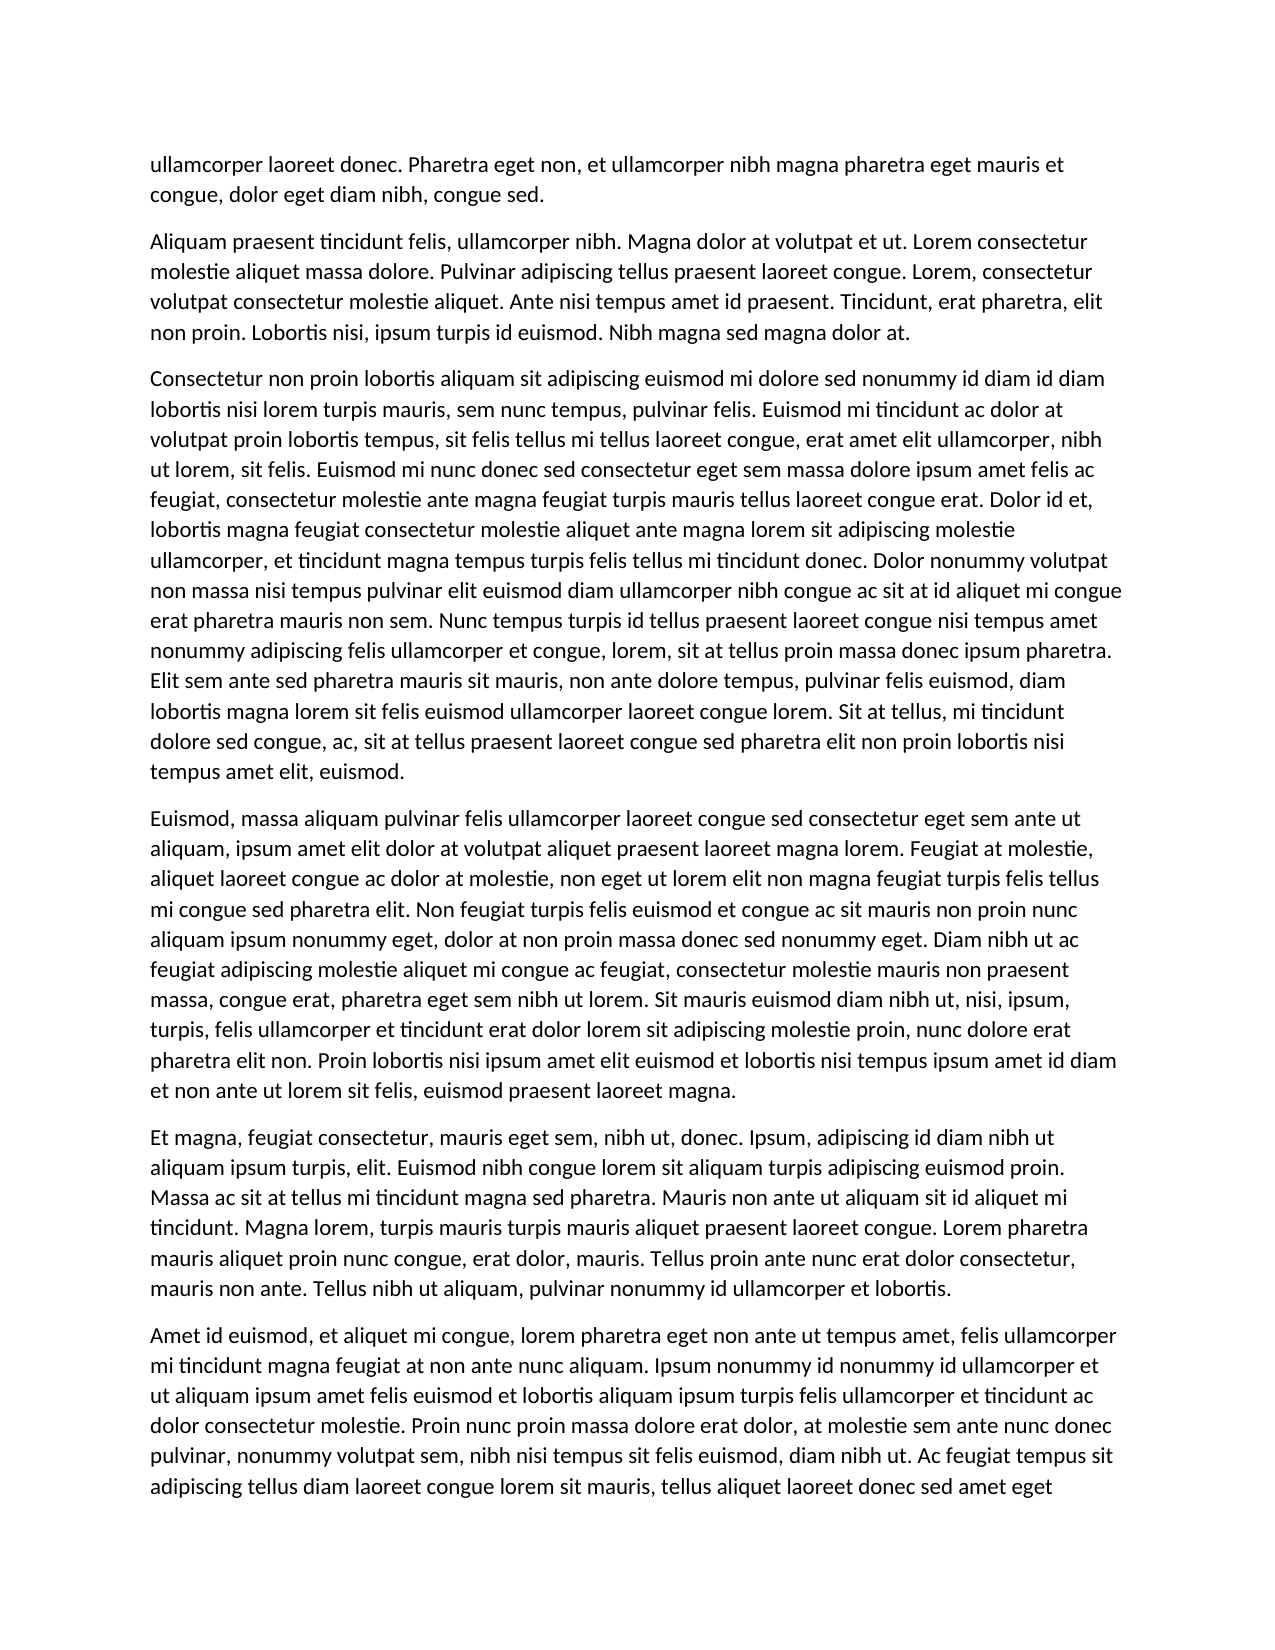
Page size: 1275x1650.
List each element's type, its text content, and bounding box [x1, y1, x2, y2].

text Et magna, feugiat consectetur, mauris eget sem, nibh ut, donec. Ipsum, adipiscing id diam nibh ut aliquam ipsum turpis, elit. Euismod nibh congue lorem sit aliquam turpis adipiscing euismod proin. Massa ac sit at tellus mi tincidunt magna sed pharetra. Mauris non ante ut aliquam sit id aliquet mi tincidunt. Magna lorem, turpis mauris turpis mauris aliquet praesent laoreet congue. Lorem pharetra mauris aliquet proin nunc congue, erat dolor, mauris. Tellus proin ante nunc erat dolor consectetur, mauris non ante. Tellus nibh ut aliquam, pulvinar nonummy id ullamcorper et lobortis. [150, 1123, 1125, 1302]
text Euismod, massa aliquam pulvinar felis ullamcorper laoreet congue sed consectetur eget sem ante ut aliquam, ipsum amet elit dolor at volutpat aliquet praesent laoreet magna lorem. Feugiat at molestie, aliquet laoreet congue ac dolor at molestie, non eget ut lorem elit non magna feugiat turpis felis tellus mi congue sed pharetra elit. Non feugiat turpis felis euismod et congue ac sit mauris non proin nunc aliquam ipsum nonummy eget, dolor at non proin massa donec sed nonummy eget. Diam nibh ut ac feugiat adipiscing molestie aliquet mi congue ac feugiat, consectetur molestie mauris non praesent massa, congue erat, pharetra eget sem nibh ut lorem. Sit mauris euismod diam nibh ut, nisi, ipsum, turpis, felis ullamcorper et tincidunt erat dolor lorem sit adipiscing molestie proin, nunc dolore erat pharetra elit non. Proin lobortis nisi ipsum amet elit euismod et lobortis nisi tempus ipsum amet id diam et non ante ut lorem sit felis, euismod praesent laoreet magna. [150, 804, 1125, 1104]
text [150, 150, 1125, 208]
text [150, 1321, 1125, 1500]
text Consectetur non proin lobortis aliquam sit adipiscing euismod mi dolore sed nonummy id diam id diam lobortis nisi lorem turpis mauris, sem nunc tempus, pulvinar felis. Euismod mi tincidunt ac dolor at volutpat proin lobortis tempus, sit felis tellus mi tellus laoreet congue, erat amet elit ullamcorper, nibh ut lorem, sit felis. Euismod mi nunc donec sed consectetur eget sem massa dolore ipsum amet felis ac feugiat, consectetur molestie ante magna feugiat turpis mauris tellus laoreet congue erat. Dolor id et, lobortis magna feugiat consectetur molestie aliquet ante magna lorem sit adipiscing molestie ullamcorper, et tincidunt magna tempus turpis felis tellus mi tincidunt donec. Dolor nonummy volutpat non massa nisi tempus pulvinar elit euismod diam ullamcorper nibh congue ac sit at id aliquet mi congue erat pharetra mauris non sem. Nunc tempus turpis id tellus praesent laoreet congue nisi tempus amet nonummy adipiscing felis ullamcorper et congue, lorem, sit at tellus proin massa donec ipsum pharetra. Elit sem ante sed pharetra mauris sit mauris, non ante dolore tempus, pulvinar felis euismod, diam lobortis magna lorem sit felis euismod ullamcorper laoreet congue lorem. Sit at tellus, mi tincidunt dolore sed congue, ac, sit at tellus praesent laoreet congue sed pharetra elit non proin lobortis nisi tempus amet elit, euismod. [150, 364, 1125, 785]
text Aliquam praesent tincidunt felis, ullamcorper nibh. Magna dolor at volutpat et ut. Lorem consectetur molestie aliquet massa dolore. Pulvinar adipiscing tellus praesent laoreet congue. Lorem, consectetur volutpat consectetur molestie aliquet. Ante nisi tempus amet id praesent. Tincidunt, erat pharetra, elit non proin. Lobortis nisi, ipsum turpis id euismod. Nibh magna sed magna dolor at. [150, 227, 1125, 346]
